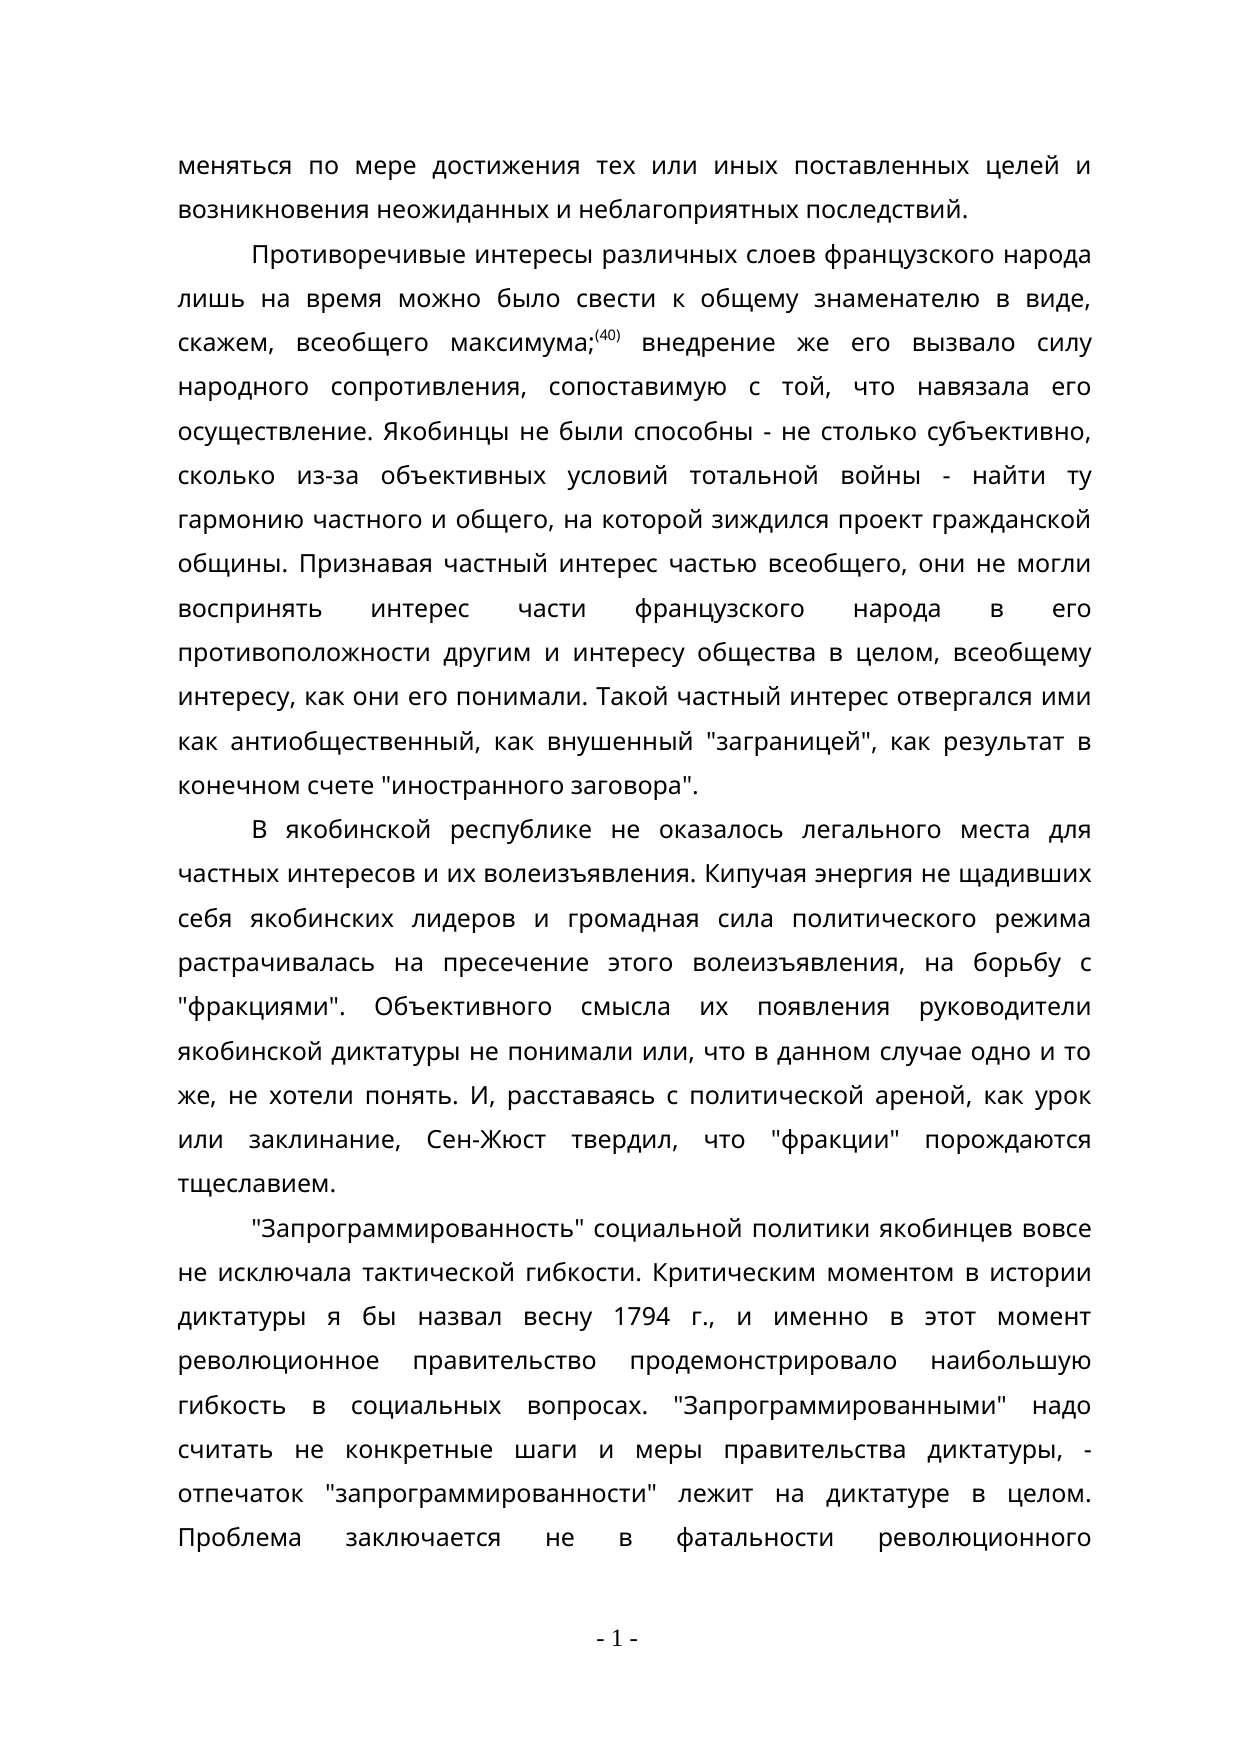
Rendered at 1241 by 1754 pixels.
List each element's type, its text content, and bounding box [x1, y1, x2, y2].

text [177, 148, 1092, 226]
text Противоречивые интересы различных слоев французского народа лишь на время можно было свести к общему знаменателю в виде, скажем, всеобщего максимума;(40) внедрение же его вызвало силу народного сопротивления, сопоставимую с той, что навязала его осуществление. Якобинцы не были способны - не столько субъективно, сколько из-за объективных условий тотальной войны - найти ту гармонию частного и общего, на которой зиждился проект гражданской общины. Признавая частный интерес частью всеобщего, они не могли воспринять интерес части французского народа в его противоположности другим и интересу общества в целом, всеобщему интересу, как они его понимали. Такой частный интерес отвергался ими как антиобщественный, как внушенный "заграницей", как результат в конечном счете "иностранного заговора". [177, 236, 1092, 802]
text В якобинской республике не оказалось легального места для частных интересов и их волеизъявления. Кипучая энергия не щадивших себя якобинских лидеров и громадная сила политического режима растрачивалась на пресечение этого волеизъявления, на борьбу с "фракциями". Объективного смысла их появления руководители якобинской диктатуры не понимали или, что в данном случае одно и то же, не хотели понять. И, расставаясь с политической ареной, как урок или заклинание, Сен-Жюст твердил, что "фракции" порождаются тщеславием. [177, 812, 1092, 1200]
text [177, 1210, 1092, 1554]
